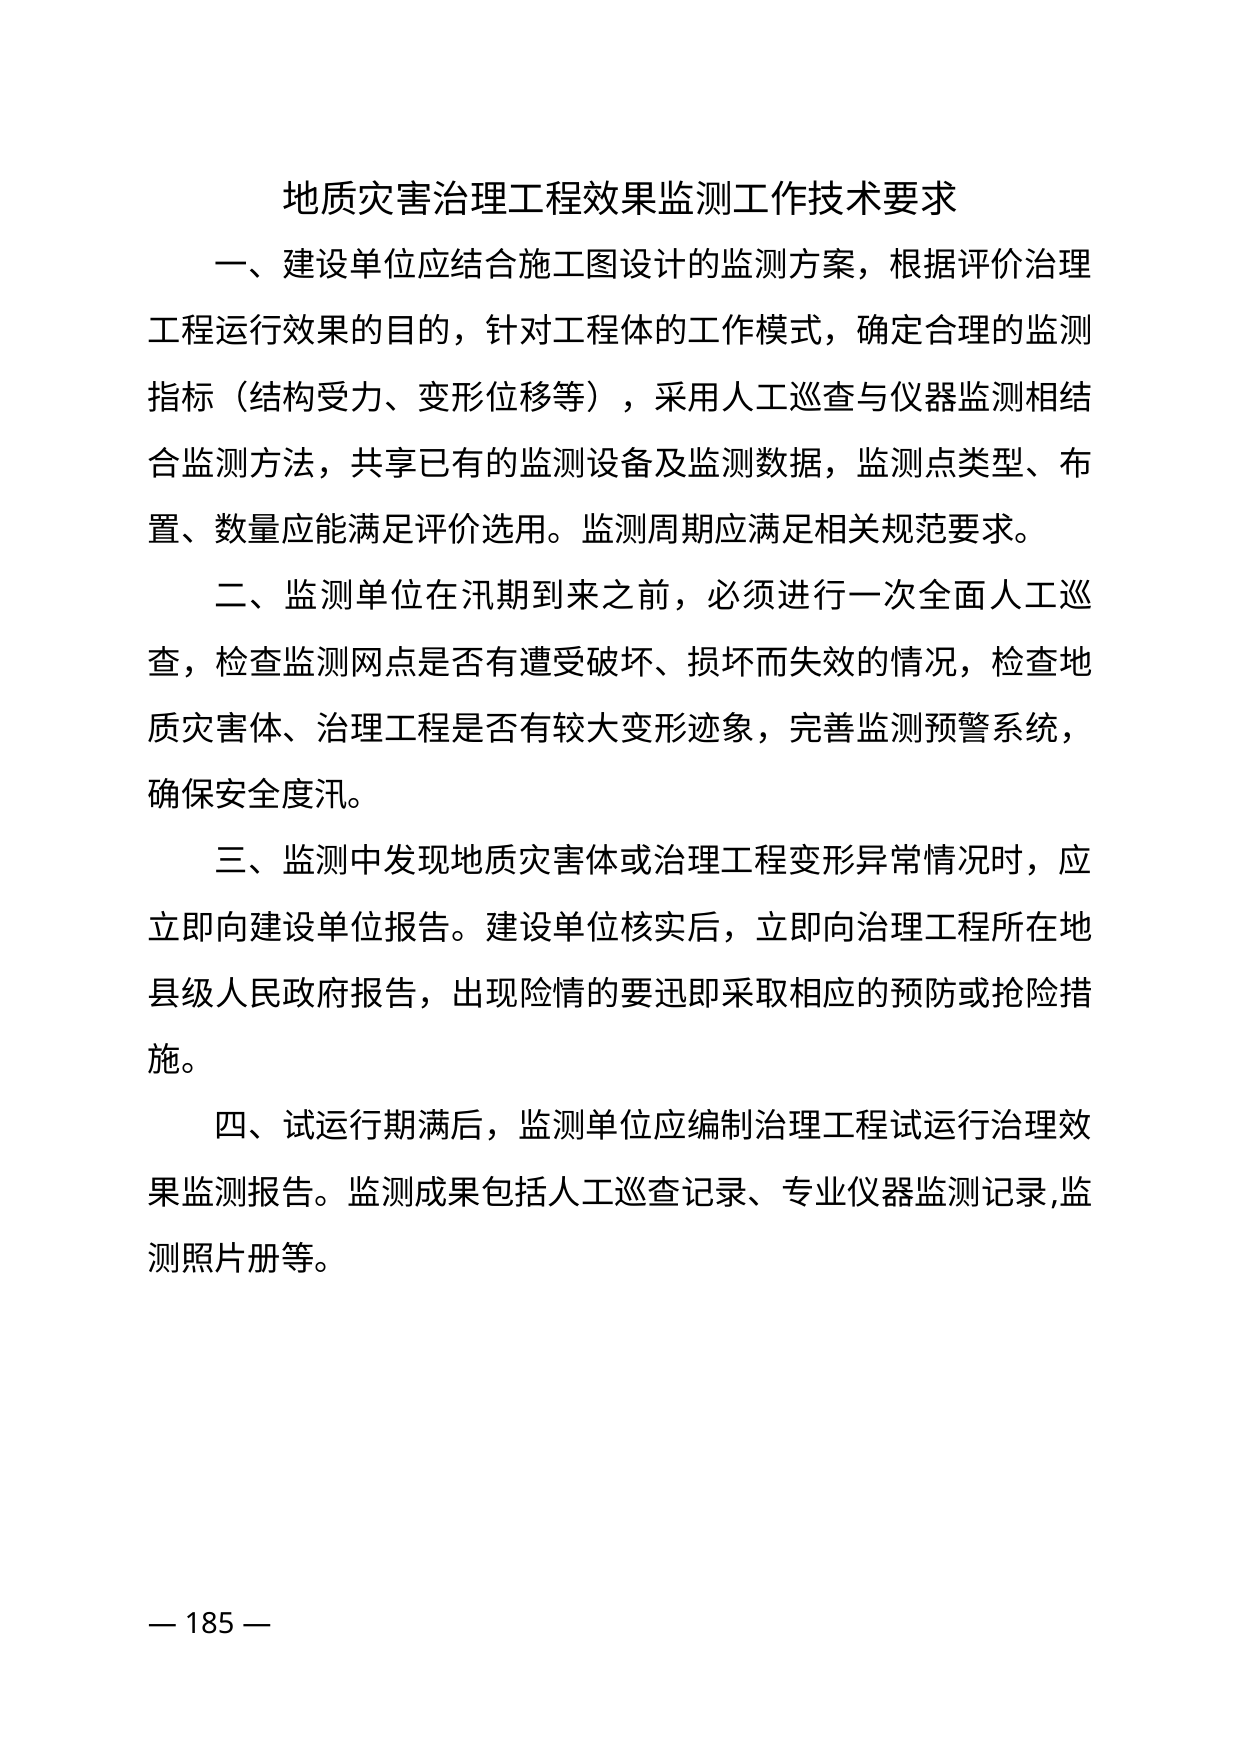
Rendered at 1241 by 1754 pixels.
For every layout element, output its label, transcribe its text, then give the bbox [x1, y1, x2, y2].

text 一、建设单位应结合施工图设计的监测方案，根据评价治理工程运行效果的目的，针对工程体的工作模式，确定合理的监测指标（结构受力、变形位移等），采用人工巡查与仪器监测相结合监测方法，共享已有的监测设备及监测数据，监测点类型、布置、数量应能满足评价选用。监测周期应满足相关规范要求。 [148, 229, 1093, 560]
text 二、监测单位在汛期到来之前，必须进行一次全面人工巡查，检查监测网点是否有遭受破坏、损坏而失效的情况，检查地质灾害体、治理工程是否有较大变形迹象，完善监测预警系统，确保安全度汛。 [148, 560, 1093, 825]
text 四、试运行期满后，监测单位应编制治理工程试运行治理效果监测报告。监测成果包括人工巡查记录、专业仪器监测记录,监测照片册等。 [148, 1090, 1093, 1289]
text 三、监测中发现地质灾害体或治理工程变形异常情况时，应立即向建设单位报告。建设单位核实后，立即向治理工程所在地县级人民政府报告，出现险情的要迅即采取相应的预防或抢险措施。 [148, 825, 1093, 1090]
text 地质灾害治理工程效果监测工作技术要求 [148, 163, 1093, 229]
